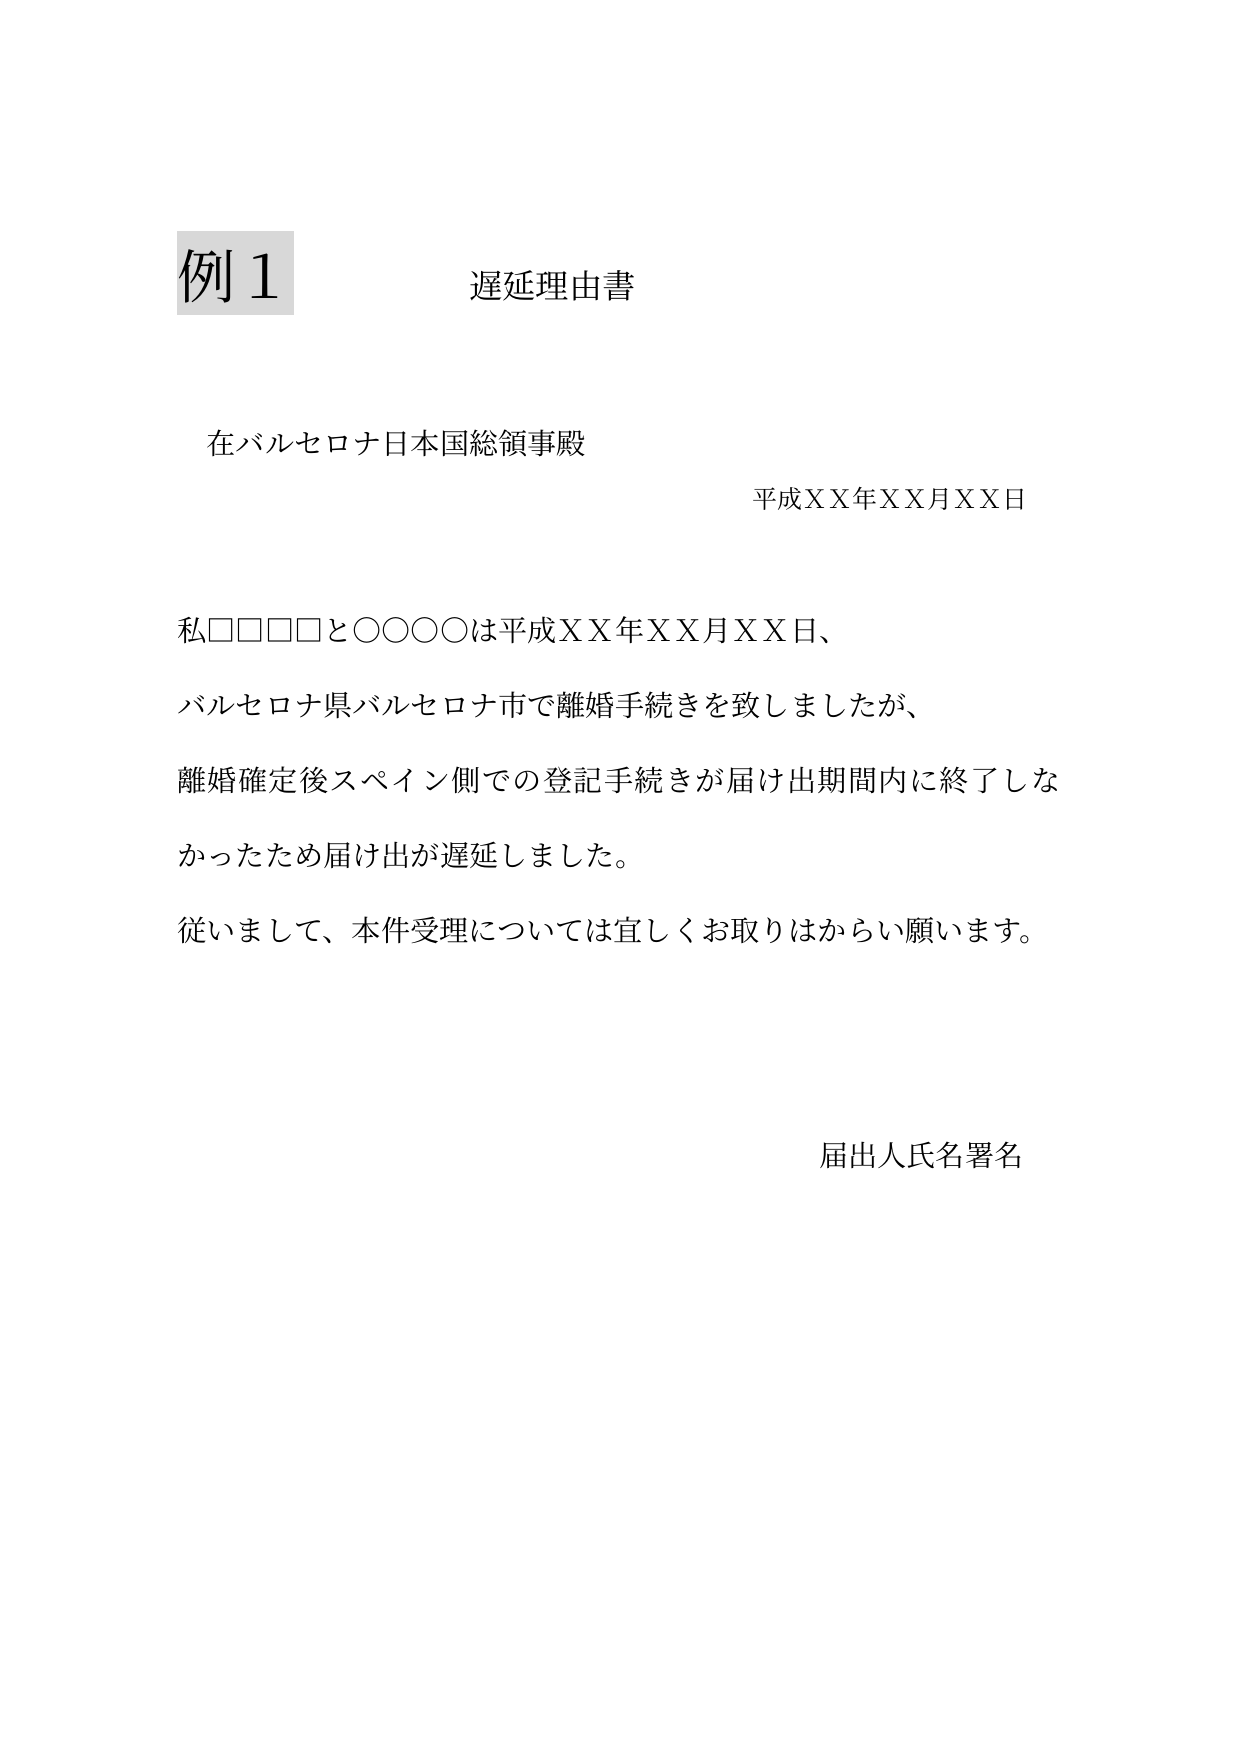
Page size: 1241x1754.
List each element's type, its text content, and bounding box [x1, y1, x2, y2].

text 離婚確定後スペイン側での登記手続きが届け出期間内に終了しなかったため届け出が遅延しました。 [177, 742, 1063, 892]
text 私□□□□と○○○○は平成ＸＸ年ＸＸ月ＸＸ日、 [177, 592, 1063, 667]
text 従いまして、本件受理については宜しくお取りはからい願います。 [177, 892, 1063, 967]
text 平成ＸＸ年ＸＸ月ＸＸ日 [177, 479, 1063, 517]
text バルセロナ県バルセロナ市で離婚手続きを致しましたが、 [177, 667, 1063, 742]
text 在バルセロナ日本国総領事殿 [177, 404, 1063, 479]
text 例１ 遅延理由書 [177, 217, 1063, 329]
text 届出人氏名署名 [177, 1117, 1063, 1192]
